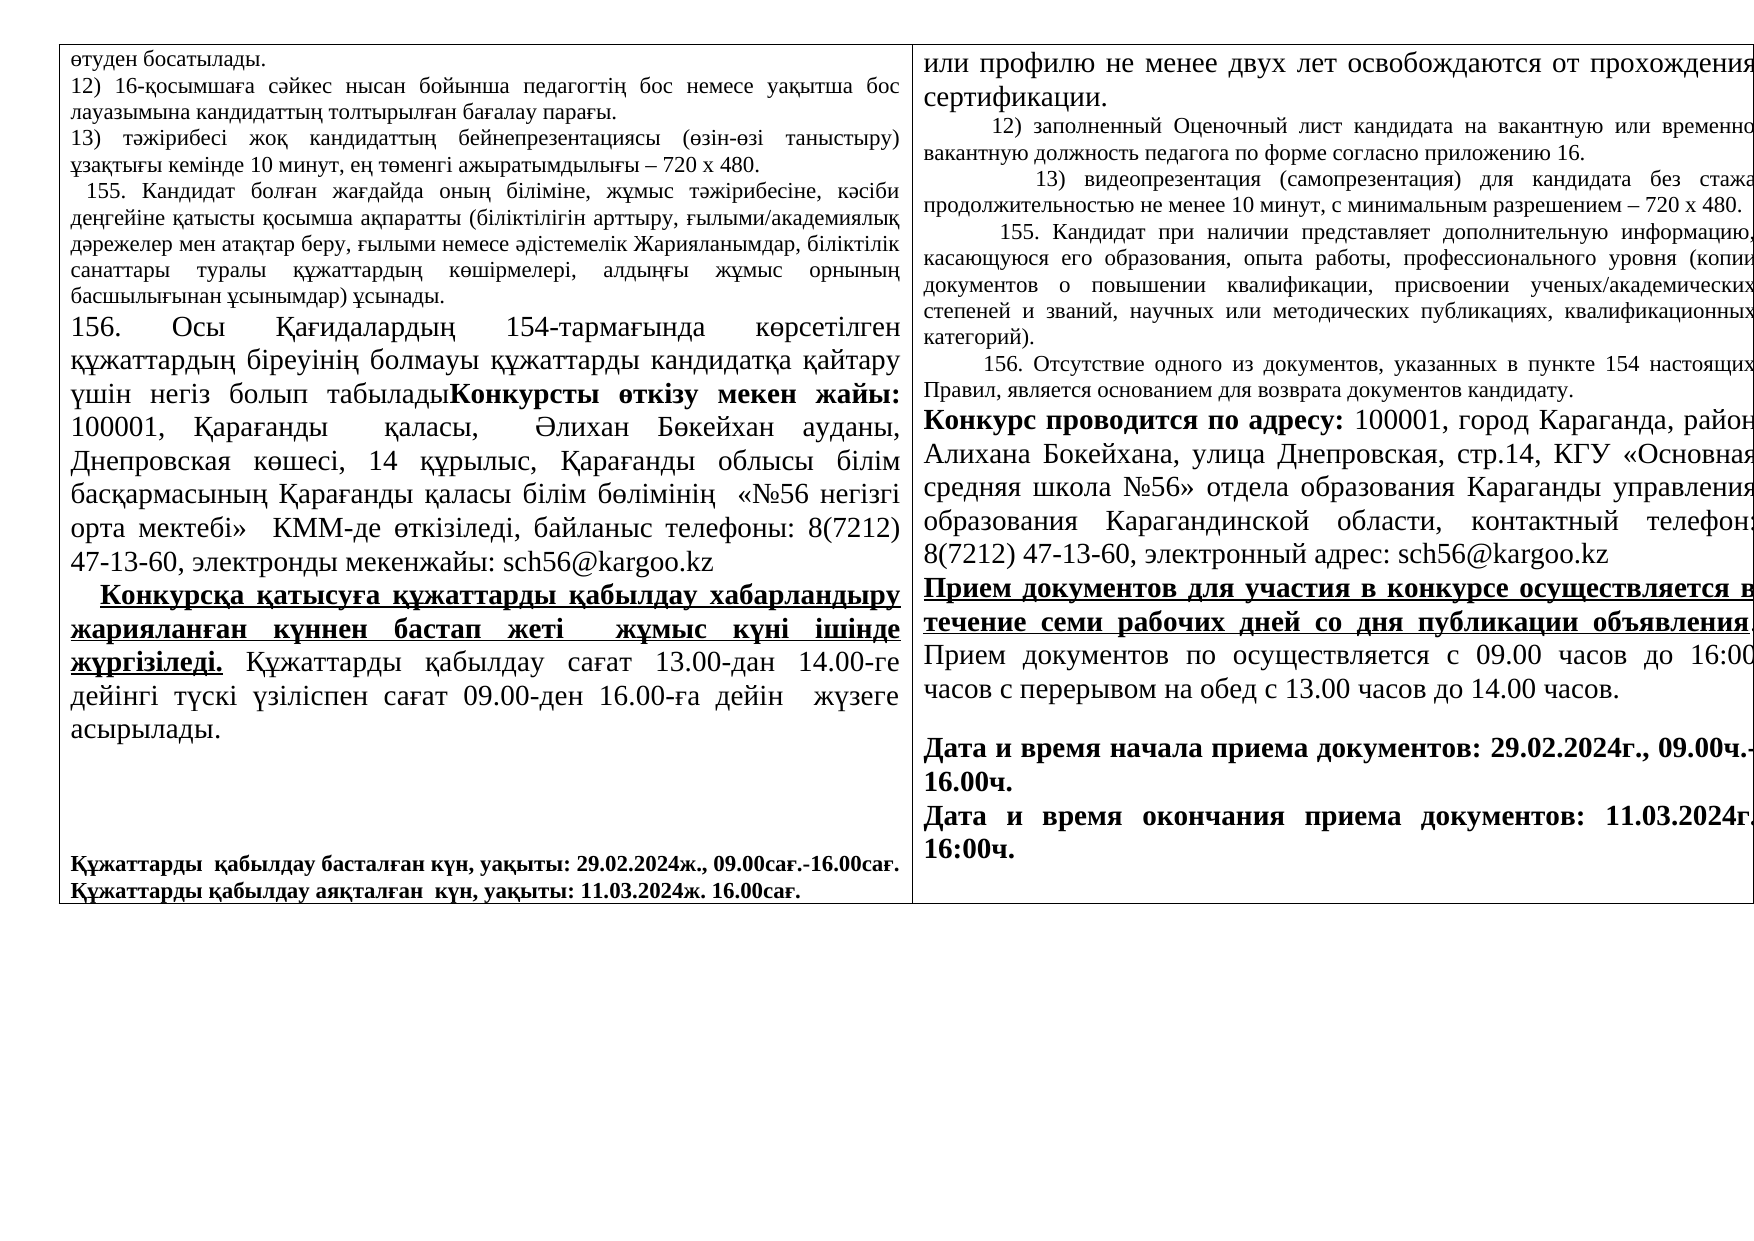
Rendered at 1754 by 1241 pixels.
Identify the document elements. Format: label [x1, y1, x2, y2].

table_header [913, 45, 1753, 903]
table_header [60, 45, 912, 903]
